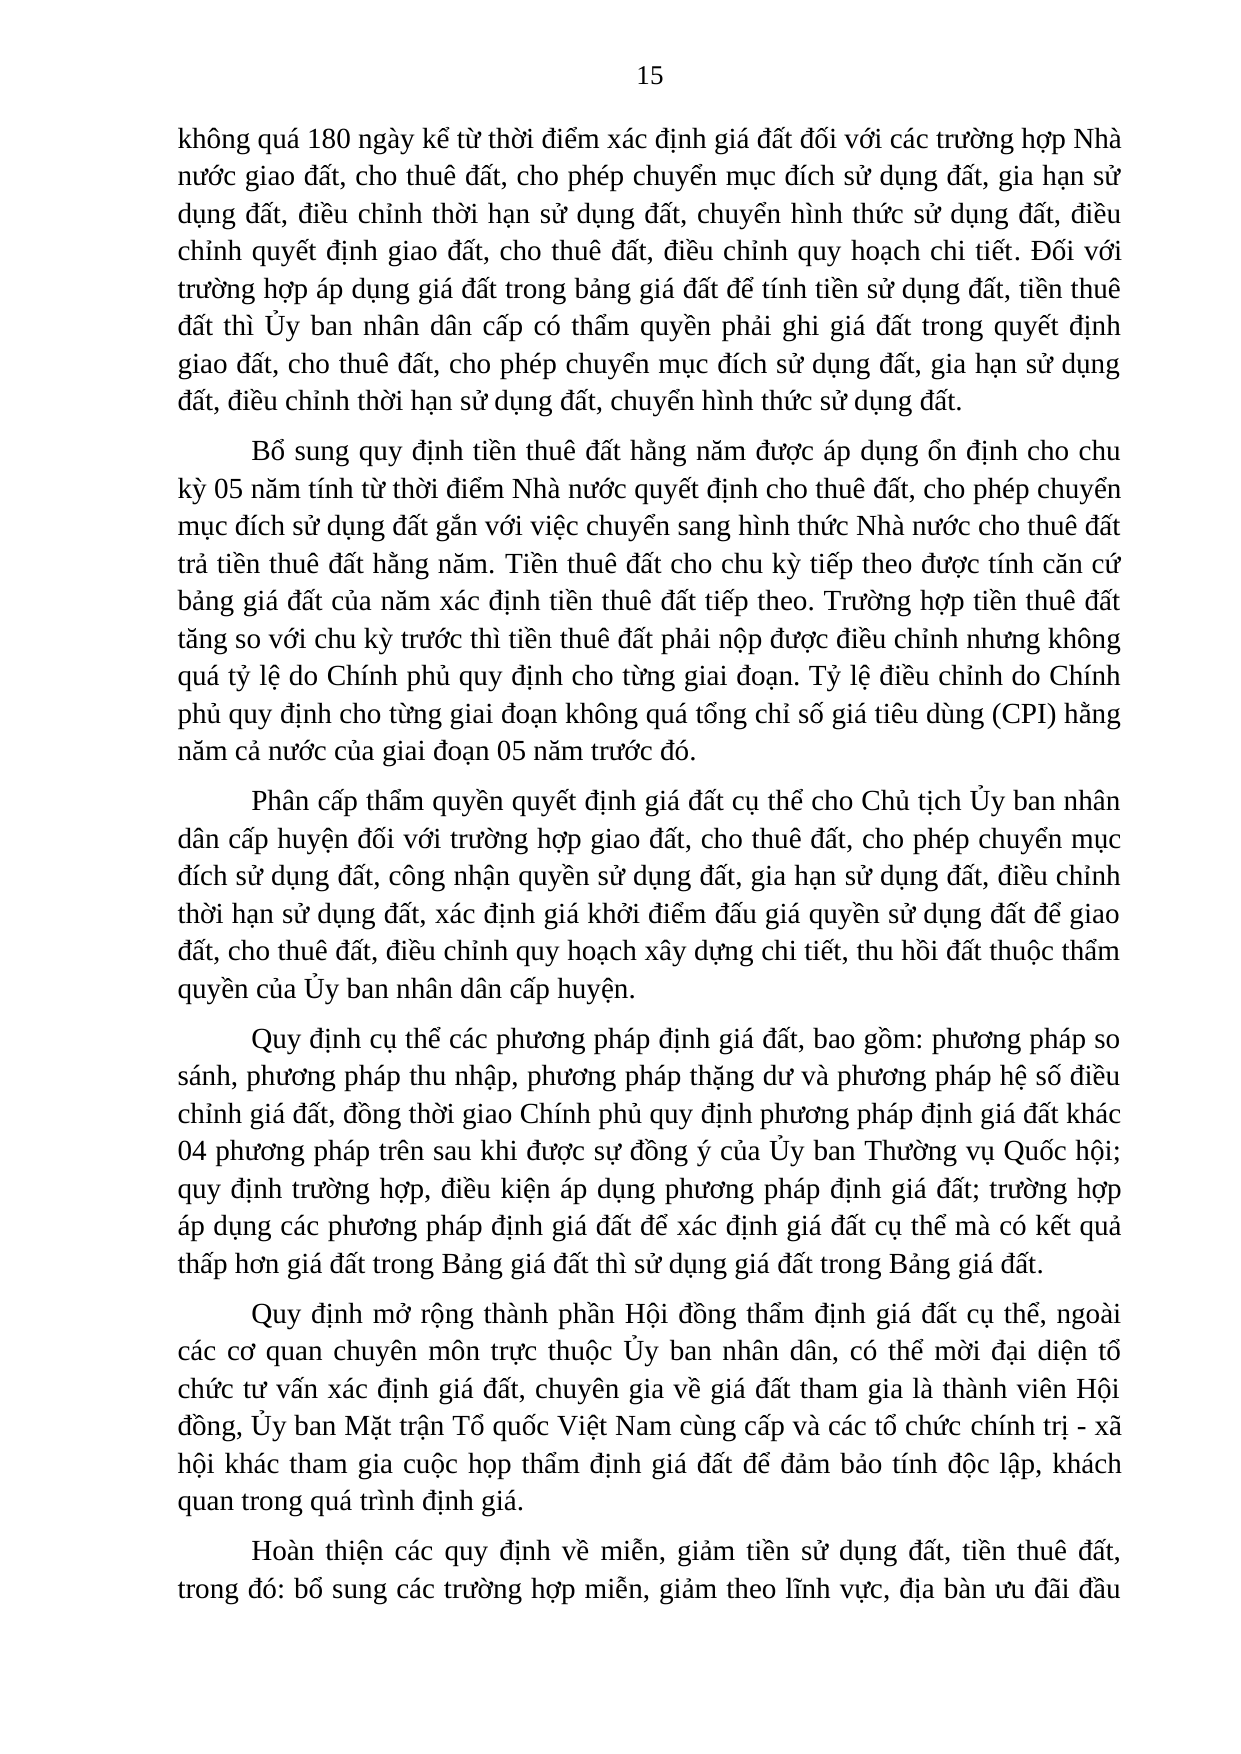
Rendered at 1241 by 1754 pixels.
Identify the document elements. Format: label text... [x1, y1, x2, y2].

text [177, 118, 1122, 418]
text Phân cấp thẩm quyền quyết định giá đất cụ thể cho Chủ tịch Ủy ban nhân dân cấp huyện đối với trường hợp giao đất, cho thuê đất, cho phép chuyển mục đích sử dụng đất, công nhận quyền sử dụng đất, gia hạn sử dụng đất, điều chỉnh thời hạn sử dụng đất, xác định giá khởi điểm đấu giá quyền sử dụng đất để giao đất, cho thuê đất, điều chỉnh quy hoạch xây dựng chi tiết, thu hồi đất thuộc thẩm quyền của Ủy ban nhân dân cấp huyện. [177, 781, 1122, 1006]
text Bổ sung quy định tiền thuê đất hằng năm được áp dụng ổn định cho chu kỳ 05 năm tính từ thời điểm Nhà nước quyết định cho thuê đất, cho phép chuyển mục đích sử dụng đất gắn với việc chuyển sang hình thức Nhà nước cho thuê đất trả tiền thuê đất hằng năm. Tiền thuê đất cho chu kỳ tiếp theo được tính căn cứ bảng giá đất của năm xác định tiền thuê đất tiếp theo. Trường hợp tiền thuê đất tăng so với chu kỳ trước thì tiền thuê đất phải nộp được điều chỉnh nhưng không quá tỷ lệ do Chính phủ quy định cho từng giai đoạn. Tỷ lệ điều chỉnh do Chính phủ quy định cho từng giai đoạn không quá tổng chỉ số giá tiêu dùng (CPI) hằng năm cả nước của giai đoạn 05 năm trước đó. [177, 431, 1122, 768]
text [177, 1531, 1122, 1606]
text Quy định cụ thể các phương pháp định giá đất, bao gồm: phương pháp so sánh, phương pháp thu nhập, phương pháp thặng dư và phương pháp hệ số điều chỉnh giá đất, đồng thời giao Chính phủ quy định phương pháp định giá đất khác 04 phương pháp trên sau khi được sự đồng ý của Ủy ban Thường vụ Quốc hội; quy định trường hợp, điều kiện áp dụng phương pháp định giá đất; trường hợp áp dụng các phương pháp định giá đất để xác định giá đất cụ thể mà có kết quả thấp hơn giá đất trong Bảng giá đất thì sử dụng giá đất trong Bảng giá đất. [177, 1018, 1122, 1281]
text Quy định mở rộng thành phần Hội đồng thẩm định giá đất cụ thể, ngoài các cơ quan chuyên môn trực thuộc Ủy ban nhân dân, có thể mời đại diện tổ chức tư vấn xác định giá đất, chuyên gia về giá đất tham gia là thành viên Hội đồng, Ủy ban Mặt trận Tổ quốc Việt Nam cùng cấp và các tổ chức chính trị - xã hội khác tham gia cuộc họp thẩm định giá đất để đảm bảo tính độc lập, khách quan trong quá trình định giá. [177, 1293, 1122, 1518]
